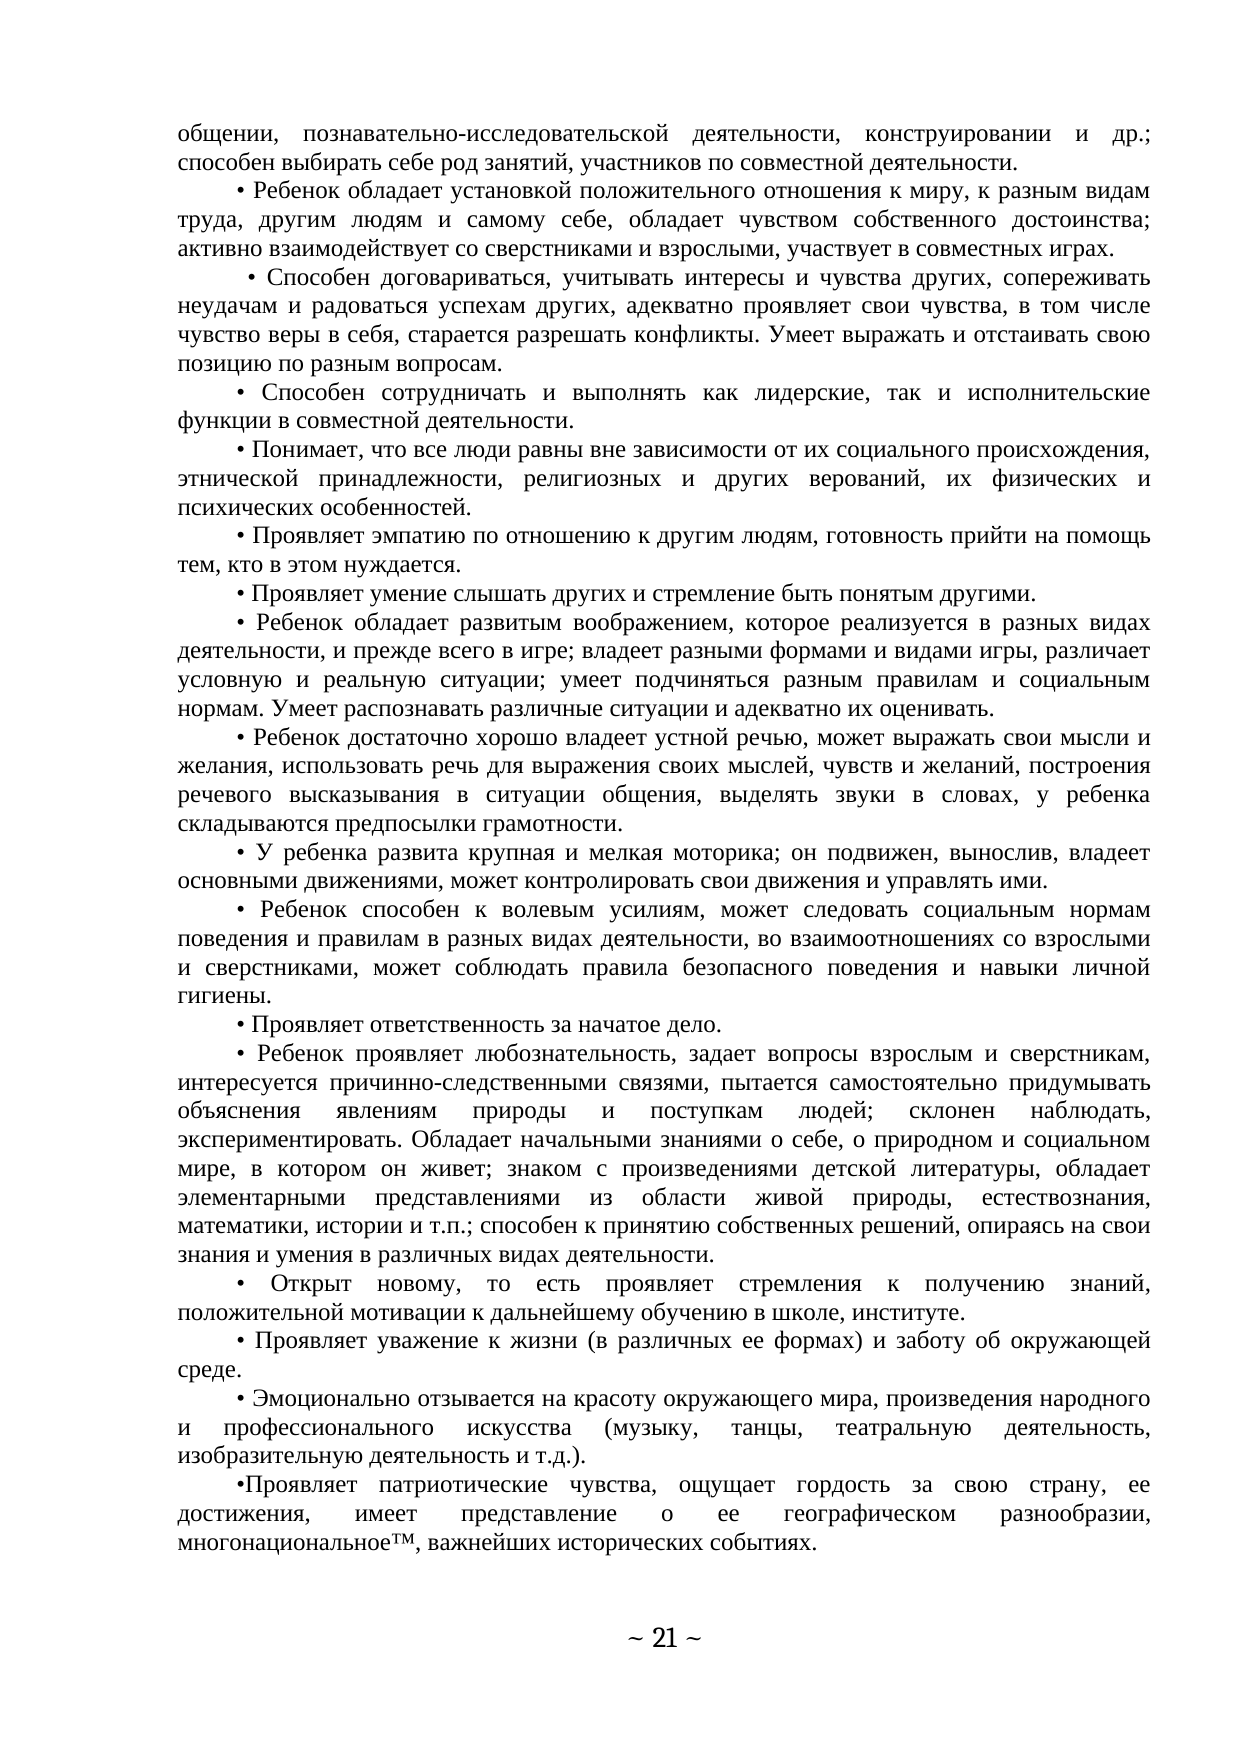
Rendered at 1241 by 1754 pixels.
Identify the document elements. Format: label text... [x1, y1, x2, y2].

text • Проявляет ответственность за начатое дело. [177, 1009, 1152, 1038]
text • Понимает, что все люди равны вне зависимости от их социального происхождения, этнической принадлежности, религиозных и других верований, их физических и психических особенностей. [177, 434, 1152, 521]
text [177, 118, 1152, 176]
text • У ребенка развита крупная и мелкая моторика; он подвижен, вынослив, владеет основными движениями, может контролировать свои движения и управлять ими. [177, 837, 1152, 894]
text • Способен сотрудничать и выполнять как лидерские, так и исполнительские функции в совместной деятельности. [177, 377, 1152, 434]
text • Ребенок обладает установкой положительного отношения к миру, к разным видам труда, другим людям и самому себе, обладает чувством собственного достоинства; активно взаимодействует со сверстниками и взрослыми, участвует в совместных играх. [177, 176, 1152, 262]
text • Проявляет эмпатию по отношению к другим людям, готовность прийти на помощь тем, кто в этом нуждается. [177, 521, 1152, 578]
text • Ребенок обладает развитым воображением, которое реализуется в разных видах деятельности, и прежде всего в игре; владеет разными формами и видами игры, различает условную и реальную ситуации; умеет подчиняться разным правилам и социальным нормам. Умеет распознавать различные ситуации и адекватно их оценивать. [177, 607, 1152, 722]
text • Ребенок проявляет любознательность, задает вопросы взрослым и сверстникам, интересуется причинно-следственными связями, пытается самостоятельно придумывать объяснения явлениям природы и поступкам людей; склонен наблюдать, экспериментировать. Обладает начальными знаниями о себе, о природном и социальном мире, в котором он живет; знаком с произведениями детской литературы, обладает элементарными представлениями из области живой природы, естествознания, математики, истории и т.п.; способен к принятию собственных решений, опираясь на свои знания и умения в различных видах деятельности. [177, 1038, 1152, 1268]
text • Проявляет уважение к жизни (в различных ее формах) и заботу об окружающей среде. [177, 1326, 1152, 1383]
text •Проявляет патриотические чувства, ощущает гордость за свою страну, ее достижения, имеет представление о ее географическом разнообразии, многонациональное™, важнейших исторических событиях. [177, 1469, 1152, 1556]
text • Ребенок достаточно хорошо владеет устной речью, может выражать свои мысли и желания, использовать речь для выражения своих мыслей, чувств и желаний, построения речевого высказывания в ситуации общения, выделять звуки в словах, у ребенка складываются предпосылки грамотности. [177, 722, 1152, 837]
text • Проявляет умение слышать других и стремление быть понятым другими. [177, 578, 1152, 607]
text • Способен договариваться, учитывать интересы и чувства других, сопереживать неудачам и радоваться успехам других, адекватно проявляет свои чувства, в том числе чувство веры в себя, старается разрешать конфликты. Умеет выражать и отстаивать свою позицию по разным вопросам. [177, 262, 1152, 377]
text • Ребенок способен к волевым усилиям, может следовать социальным нормам поведения и правилам в разных видах деятельности, во взаимоотношениях со взрослыми и сверстниками, может соблюдать правила безопасного поведения и навыки личной гигиены. [177, 894, 1152, 1009]
text • Открыт новому, то есть проявляет стремления к получению знаний, положительной мотивации к дальнейшему обучению в школе, институте. [177, 1268, 1152, 1326]
text • Эмоционально отзывается на красоту окружающего мира, произведения народного и профессионального искусства (музыку, танцы, театральную деятельность, изобразительную деятельность и т.д.). [177, 1383, 1152, 1469]
